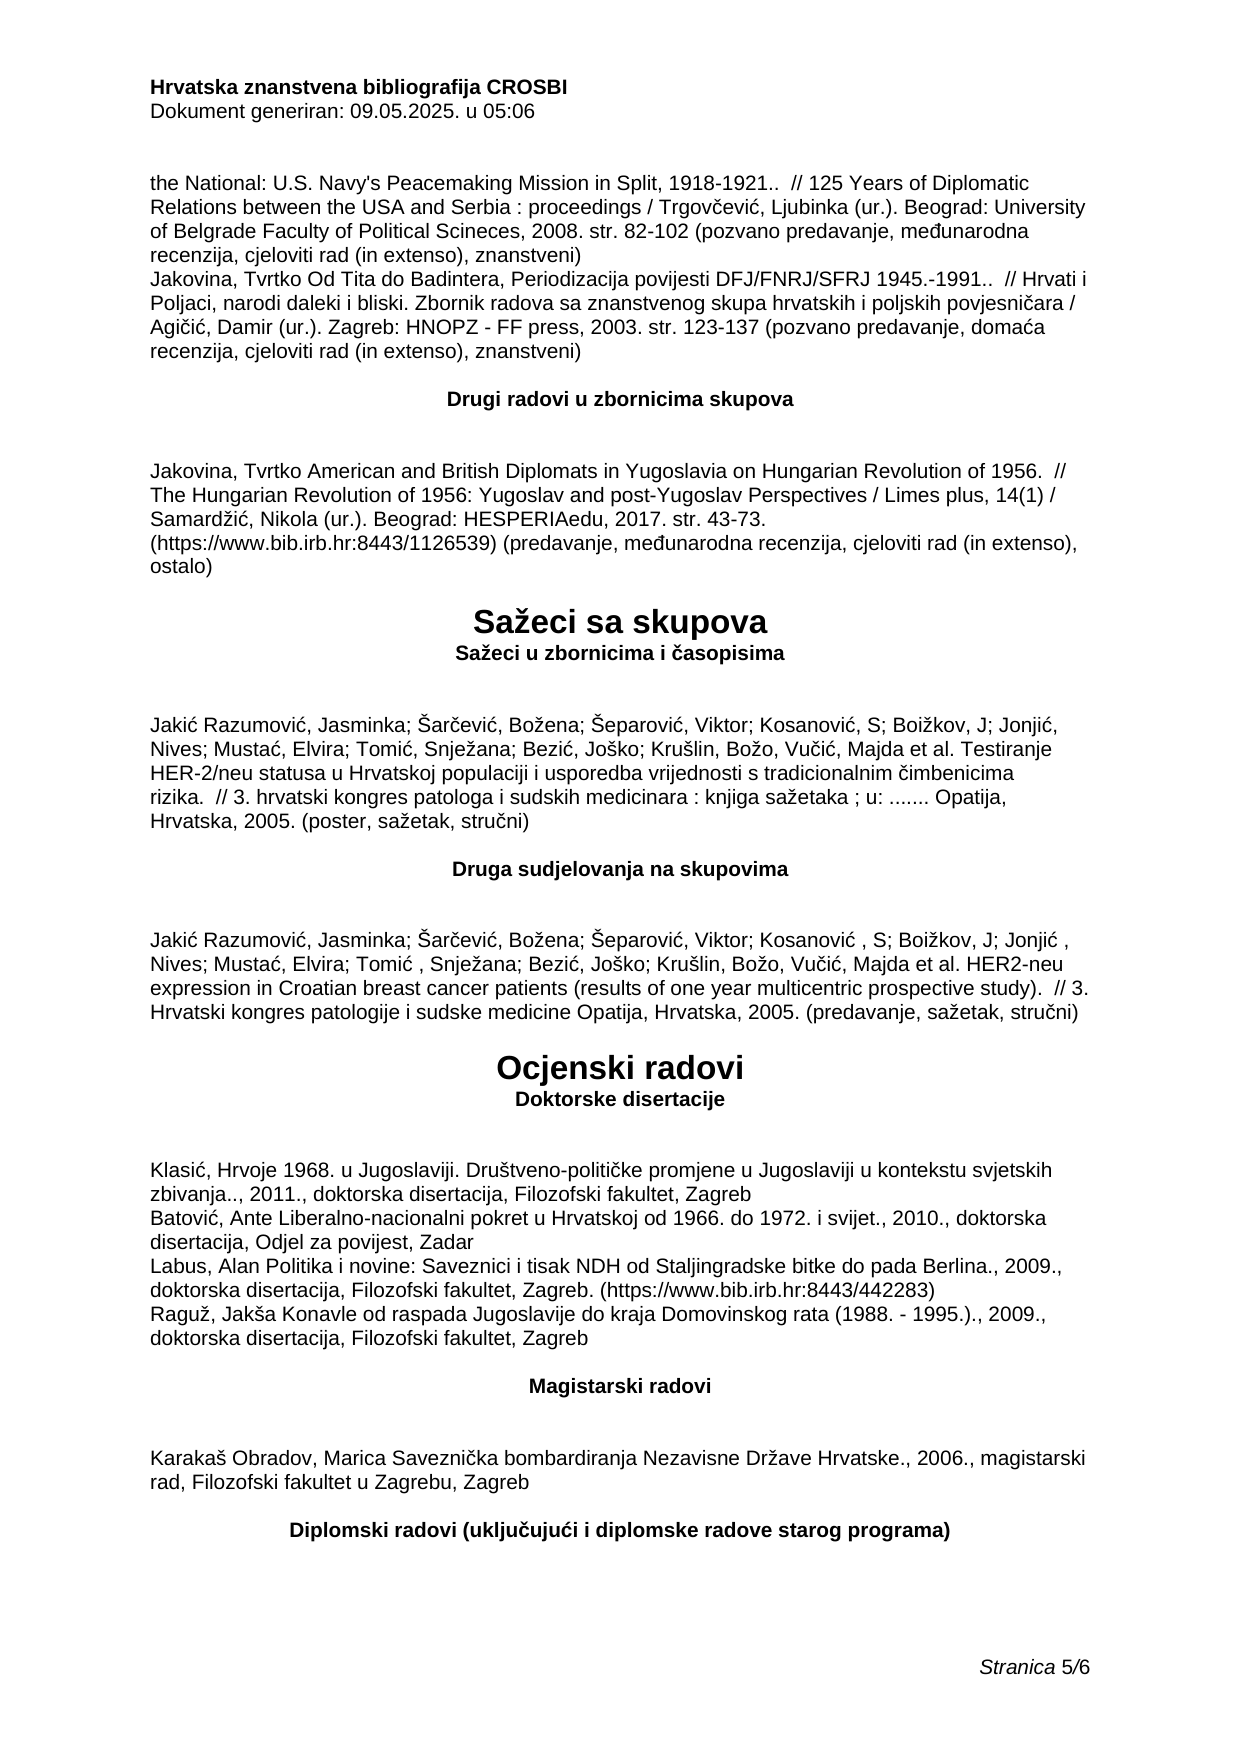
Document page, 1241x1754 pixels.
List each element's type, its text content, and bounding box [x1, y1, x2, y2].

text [150, 171, 1090, 267]
subtitle Ocjenski radovi [150, 1048, 1090, 1086]
subtitle Magistarski radovi [150, 1374, 1090, 1398]
text Jakić Razumović, Jasminka; Šarčević, Božena; Šeparović, Viktor; Kosanović , S; Boižkov, J; Jonjić , Nives; Mustać, Elvira; Tomić , Snježana; Bezić, Joško; Krušlin, Božo, Vučić, Majda et al. [150, 928, 1090, 1024]
text Jakovina, Tvrtko [150, 458, 1090, 578]
text Batović, Ante [150, 1206, 1090, 1254]
text Karakaš Obradov, Marica [150, 1446, 1090, 1494]
subtitle Diplomski radovi (uključujući i diplomske radove starog programa) [150, 1518, 1090, 1542]
text Jakovina, Tvrtko [150, 267, 1090, 363]
subtitle Druga sudjelovanja na skupovima [150, 856, 1090, 880]
subtitle Sažeci sa skupova [150, 602, 1090, 641]
subtitle Drugi radovi u zbornicima skupova [150, 387, 1090, 411]
text Jakić Razumović, Jasminka; Šarčević, Božena; Šeparović, Viktor; Kosanović, S; Boižkov, J; Jonjić, Nives; Mustać, Elvira; Tomić, Snježana; Bezić, Joško; Krušlin, Božo, Vučić, Majda et al. [150, 713, 1090, 832]
text Labus, Alan [150, 1254, 1090, 1302]
text Klasić, Hrvoje [150, 1158, 1090, 1206]
subtitle Sažeci u zbornicima i časopisima [150, 641, 1090, 665]
subtitle Doktorske disertacije [150, 1086, 1090, 1110]
text Raguž, Jakša [150, 1302, 1090, 1350]
